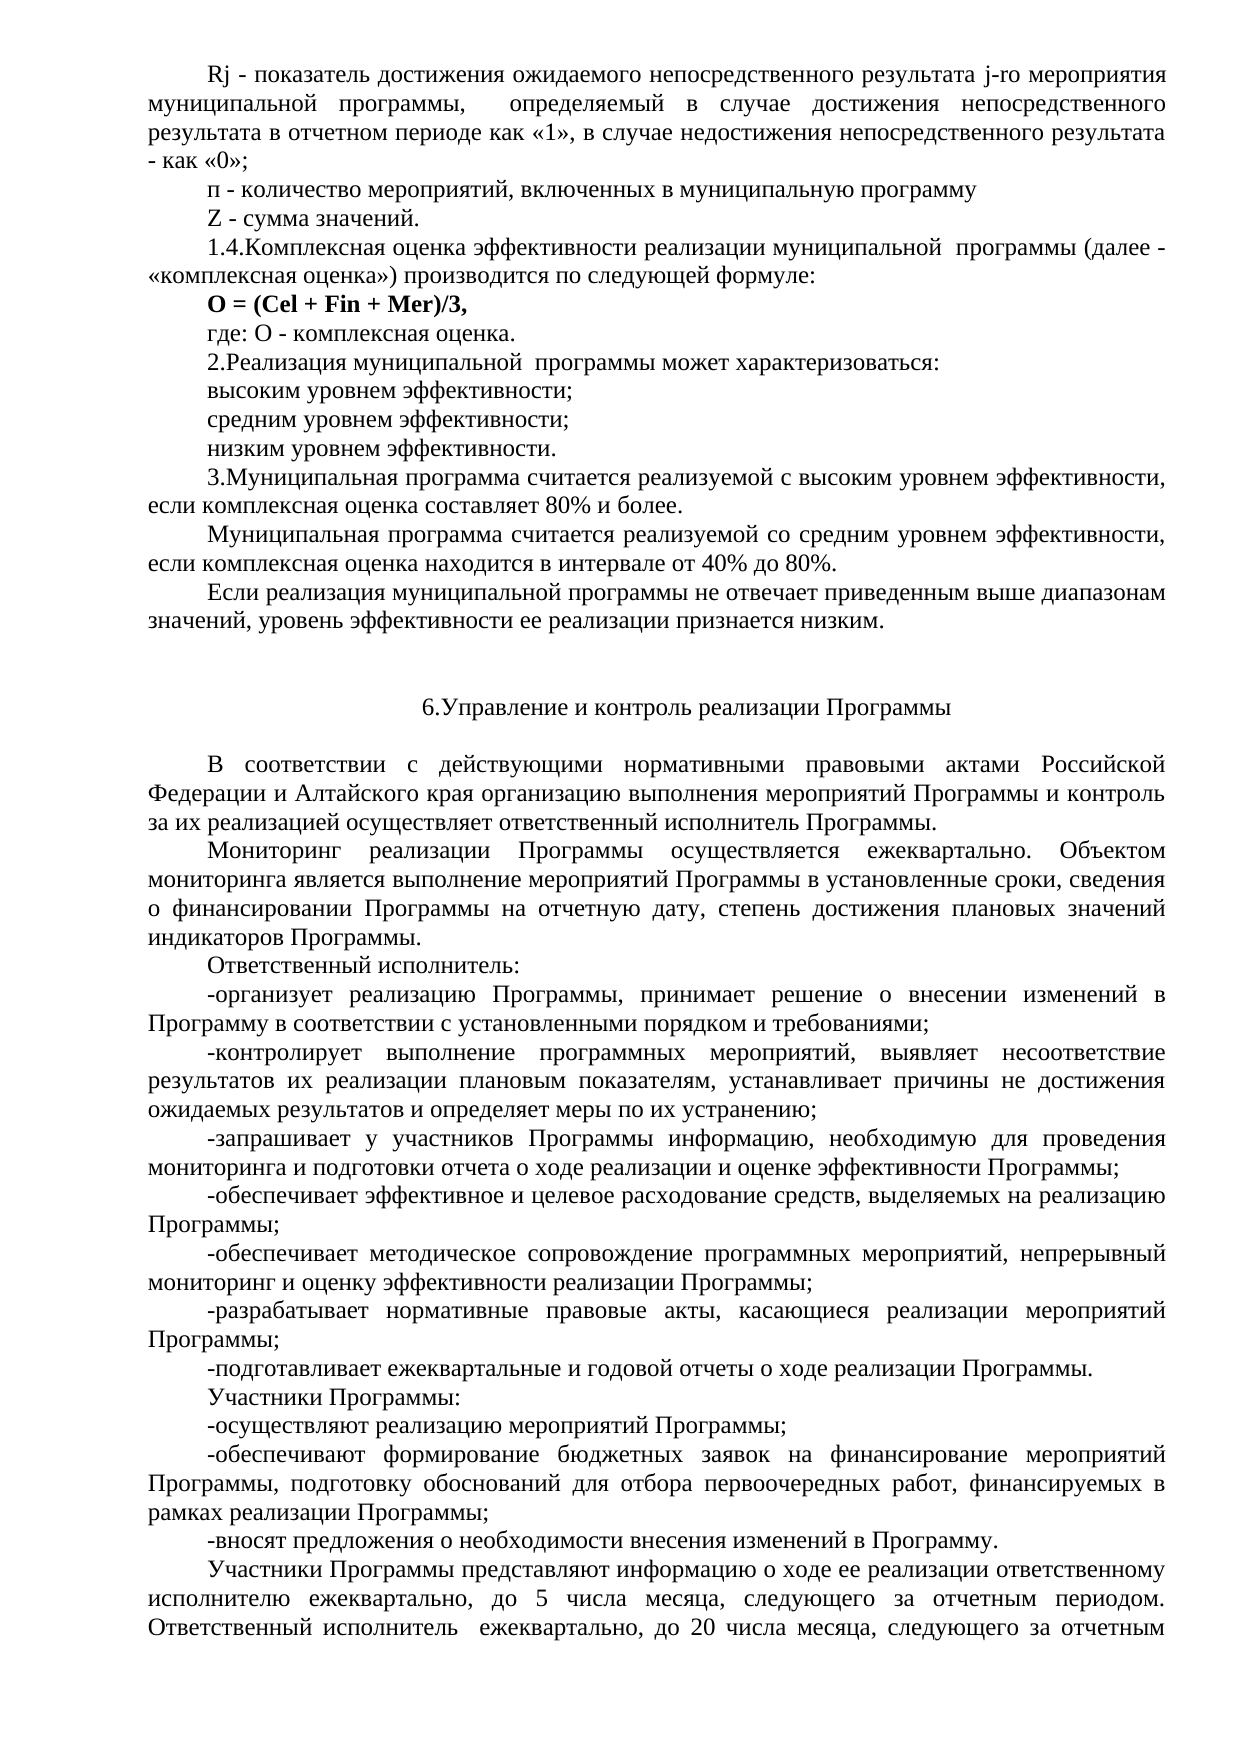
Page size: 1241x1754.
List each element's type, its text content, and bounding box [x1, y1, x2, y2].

text средним уровнем эффективности; [148, 404, 1167, 433]
text Мониторинг реализации Программы осуществляется ежеквартально. Объектом мониторинга является выполнение мероприятий Программы в установленные сроки, сведения о финансировании Программы на отчетную дату, степень достижения плановых значений индикаторов Программы. [148, 835, 1167, 950]
text -контролирует выполнение программных мероприятий, выявляет несоответствие результатов их реализации плановым показателям, устанавливает причины не достижения ожидаемых результатов и определяет меры по их устранению; [148, 1037, 1167, 1123]
text 1.4.Комплексная оценка эффективности реализации муниципальной программы (далее - «комплексная оценка») производится по следующей формуле: [148, 232, 1167, 289]
text 6.Управление и контроль реализации Программы [148, 692, 1167, 720]
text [148, 1554, 1167, 1640]
text -осуществляют реализацию мероприятий Программы; [148, 1410, 1167, 1439]
text В соответствии с действующими нормативными правовыми актами Российской Федерации и Алтайского края организацию выполнения мероприятий Программы и контроль за их реализацией осуществляет ответственный исполнитель Программы. [148, 749, 1167, 835]
text Муниципальная программа считается реализуемой со средним уровнем эффективности, если комплексная оценка находится в интервале от 40% до 80%. [148, 519, 1167, 577]
text -обеспечивает методическое сопровождение программных мероприятий, непрерывный мониторинг и оценку эффективности реализации Программы; [148, 1238, 1167, 1295]
text где: О - комплексная оценка. [148, 318, 1167, 347]
text -обеспечивают формирование бюджетных заявок на финансирование мероприятий Программы, подготовку обоснований для отбора первоочередных работ, финансируемых в рамках реализации Программы; [148, 1439, 1167, 1525]
text 2.Реализация муниципальной программы может характеризоваться: [148, 347, 1167, 375]
text -обеспечивает эффективное и целевое расходование средств, выделяемых на реализацию Программы; [148, 1180, 1167, 1238]
text -разрабатывает нормативные правовые акты, касающиеся реализации мероприятий Программы; [148, 1295, 1167, 1353]
text -вносят предложения о необходимости внесения изменений в Программу. [148, 1525, 1167, 1554]
text Z - сумма значений. [148, 203, 1167, 232]
text высоким уровнем эффективности; [148, 375, 1167, 404]
text Участники Программы: [148, 1382, 1167, 1410]
text -подготавливает ежеквартальные и годовой отчеты о ходе реализации Программы. [148, 1353, 1167, 1382]
text п - количество мероприятий, включенных в муниципальную программу [148, 174, 1167, 203]
text О = (Cel + Fin + Mer)/3, [148, 289, 1167, 318]
text Ответственный исполнитель: [148, 950, 1167, 979]
text Если реализация муниципальной программы не отвечает приведенным выше диапазонам значений, уровень эффективности ее реализации признается низким. [148, 577, 1167, 634]
text -запрашивает у участников Программы информацию, необходимую для проведения мониторинга и подготовки отчета о ходе реализации и оценке эффективности Программы; [148, 1123, 1167, 1180]
text Rj - показатель достижения ожидаемого непосредственного результата j-ro мероприятия муниципальной программы, определяемый в случае достижения непосредственного результата в отчетном периоде как «1», в случае недостижения непосредственного результата - как «0»; [148, 59, 1167, 174]
text низким уровнем эффективности. [148, 433, 1167, 462]
text 3.Муниципальная программа считается реализуемой с высоким уровнем эффективности, если комплексная оценка составляет 80% и более. [148, 462, 1167, 519]
text -организует реализацию Программы, принимает решение о внесении изменений в Программу в соответствии с установленными порядком и требованиями; [148, 979, 1167, 1037]
